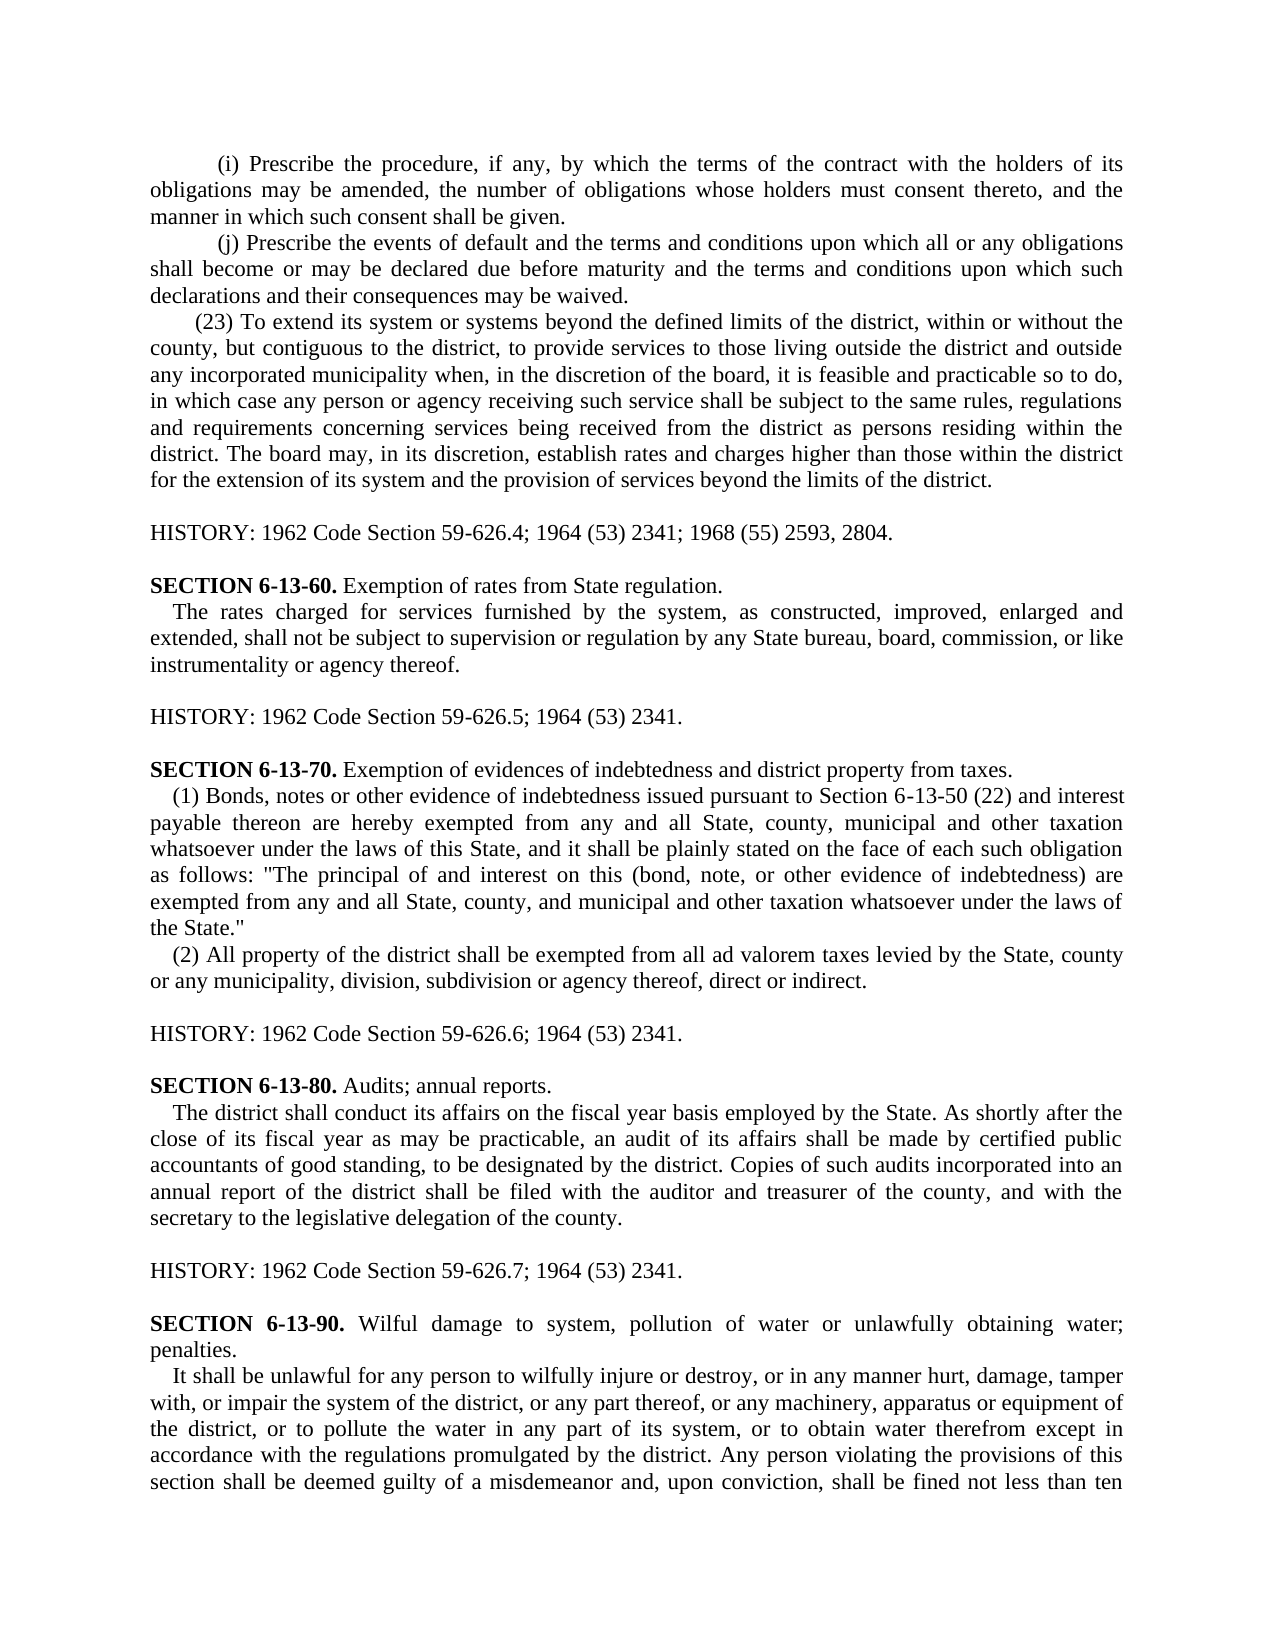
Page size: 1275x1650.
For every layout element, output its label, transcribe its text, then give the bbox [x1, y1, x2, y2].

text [150, 1362, 1125, 1494]
text HISTORY: 1962 Code Section 59-626.4; 1964 (53) 2341; 1968 (55) 2593, 2804. [150, 519, 1125, 545]
text (i) Prescribe the procedure, if any, by which the terms of the contract with the holders of its obligations may be amended, the number of obligations whose holders must consent thereto, and the manner in which such consent shall be given. [150, 150, 1125, 229]
text (23) To extend its system or systems beyond the defined limits of the district, within or without the county, but contiguous to the district, to provide services to those living outside the district and outside any incorporated municipality when, in the discretion of the board, it is feasible and practicable so to do, in which case any person or agency receiving such service shall be subject to the same rules, regulations and requirements concerning services being received from the district as persons residing within the district. The board may, in its discretion, establish rates and charges higher than those within the district for the extension of its system and the provision of services beyond the limits of the district. [150, 308, 1125, 493]
text HISTORY: 1962 Code Section 59-626.6; 1964 (53) 2341. [150, 1020, 1125, 1046]
text SECTION 6-13-90. Wilful damage to system, pollution of water or unlawfully obtaining water; penalties. [150, 1309, 1125, 1362]
text (1) Bonds, notes or other evidence of indebtedness issued pursuant to Section 6-13-50 (22) and interest payable thereon are hereby exempted from any and all State, county, municipal and other taxation whatsoever under the laws of this State, and it shall be plainly stated on the face of each such obligation as follows: "The principal of and interest on this (bond, note, or other evidence of indebtedness) are exempted from any and all State, county, and municipal and other taxation whatsoever under the laws of the State." [150, 782, 1125, 941]
text (2) All property of the district shall be exempted from all ad valorem taxes levied by the State, county or any municipality, division, subdivision or agency thereof, direct or indirect. [150, 941, 1125, 993]
text HISTORY: 1962 Code Section 59-626.5; 1964 (53) 2341. [150, 703, 1125, 730]
text SECTION 6-13-70. Exemption of evidences of indebtedness and district property from taxes. [150, 756, 1125, 782]
text (j) Prescribe the events of default and the terms and conditions upon which all or any obligations shall become or may be declared due before maturity and the terms and conditions upon which such declarations and their consequences may be waived. [150, 229, 1125, 308]
text HISTORY: 1962 Code Section 59-626.7; 1964 (53) 2341. [150, 1257, 1125, 1283]
text SECTION 6-13-80. Audits; annual reports. [150, 1072, 1125, 1099]
text SECTION 6-13-60. Exemption of rates from State regulation. [150, 572, 1125, 598]
text The district shall conduct its affairs on the fiscal year basis employed by the State. As shortly after the close of its fiscal year as may be practicable, an audit of its affairs shall be made by certified public accountants of good standing, to be designated by the district. Copies of such audits incorporated into an annual report of the district shall be filed with the auditor and treasurer of the county, and with the secretary to the legislative delegation of the county. [150, 1099, 1125, 1231]
text The rates charged for services furnished by the system, as constructed, improved, enlarged and extended, shall not be subject to supervision or regulation by any State bureau, board, commission, or like instrumentality or agency thereof. [150, 598, 1125, 677]
